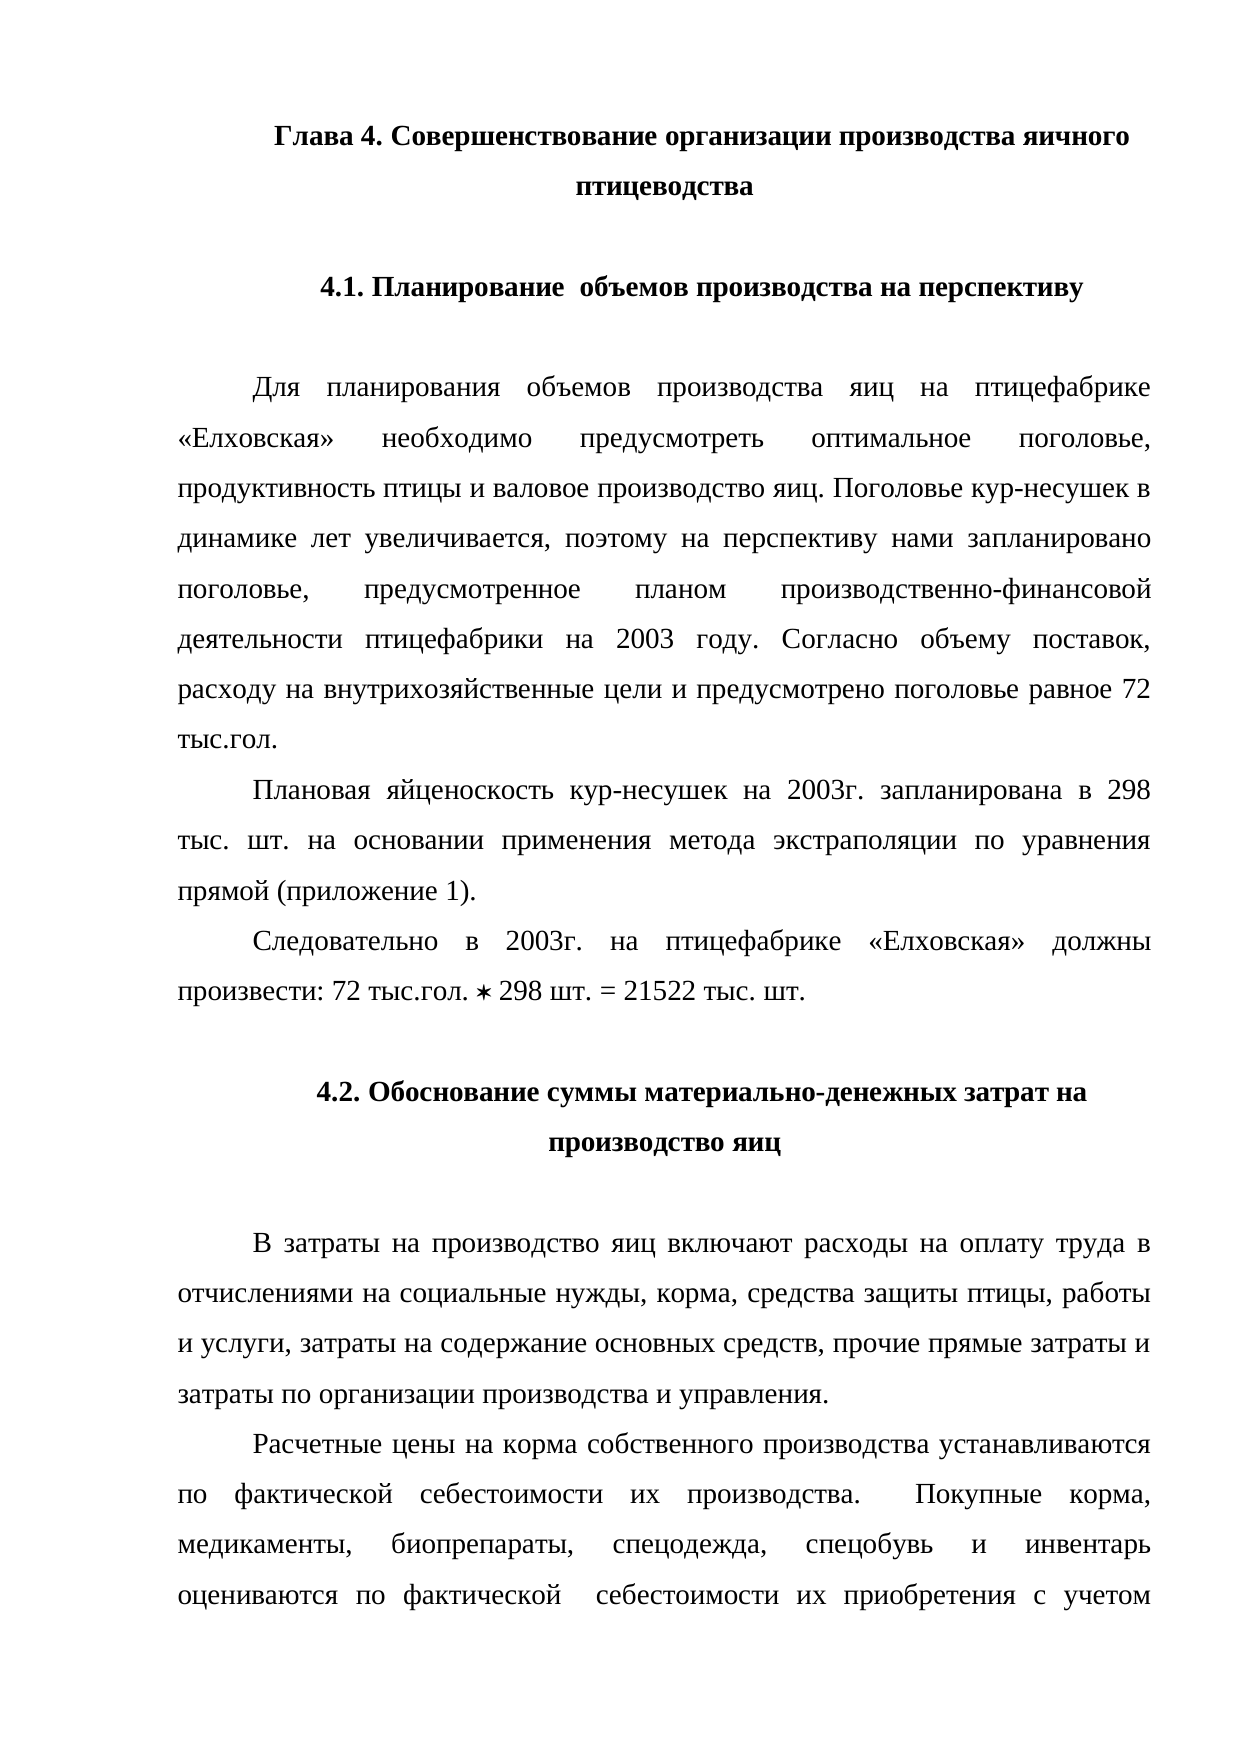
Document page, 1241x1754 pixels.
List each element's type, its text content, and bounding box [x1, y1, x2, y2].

text Глава 4. Совершенствование организации производства яичного птицеводства [177, 118, 1152, 202]
text 4.2. Обоснование суммы материально-денежных затрат на производство яиц [177, 1074, 1152, 1158]
text Для планирования объемов производства яиц на птицефабрике «Елховская» необходимо предусмотреть оптимальное поголовье, продуктивность птицы и валовое производство яиц. Поголовье кур-несушек в динамике лет увеличивается, поэтому на перспективу нами запланировано поголовье, предусмотренное планом производственно-финансовой деятельности птицефабрики на 2003 году. Согласно объему поставок, расходу на внутрихозяйственные цели и предусмотрено поголовье равное 72 тыс.гол. [177, 370, 1152, 755]
text Плановая яйценоскость кур-несушек на 2003г. запланирована в 298 тыс. шт. на основании применения метода экстраполяции по уравнения прямой (приложение 1). [177, 772, 1152, 906]
text 4.1. Планирование объемов производства на перспективу [177, 269, 1152, 303]
text Следовательно в 2003г. на птицефабрике «Елховская» должны произвести: 72 тыс.гол. 298 шт. = 21522 тыс. шт. [177, 923, 1152, 1007]
text В затраты на производство яиц включают расходы на оплату труда в отчислениями на социальные нужды, корма, средства защиты птицы, работы и услуги, затраты на содержание основных средств, прочие прямые затраты и затраты по организации производства и управления. [177, 1225, 1152, 1409]
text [177, 1426, 1152, 1611]
